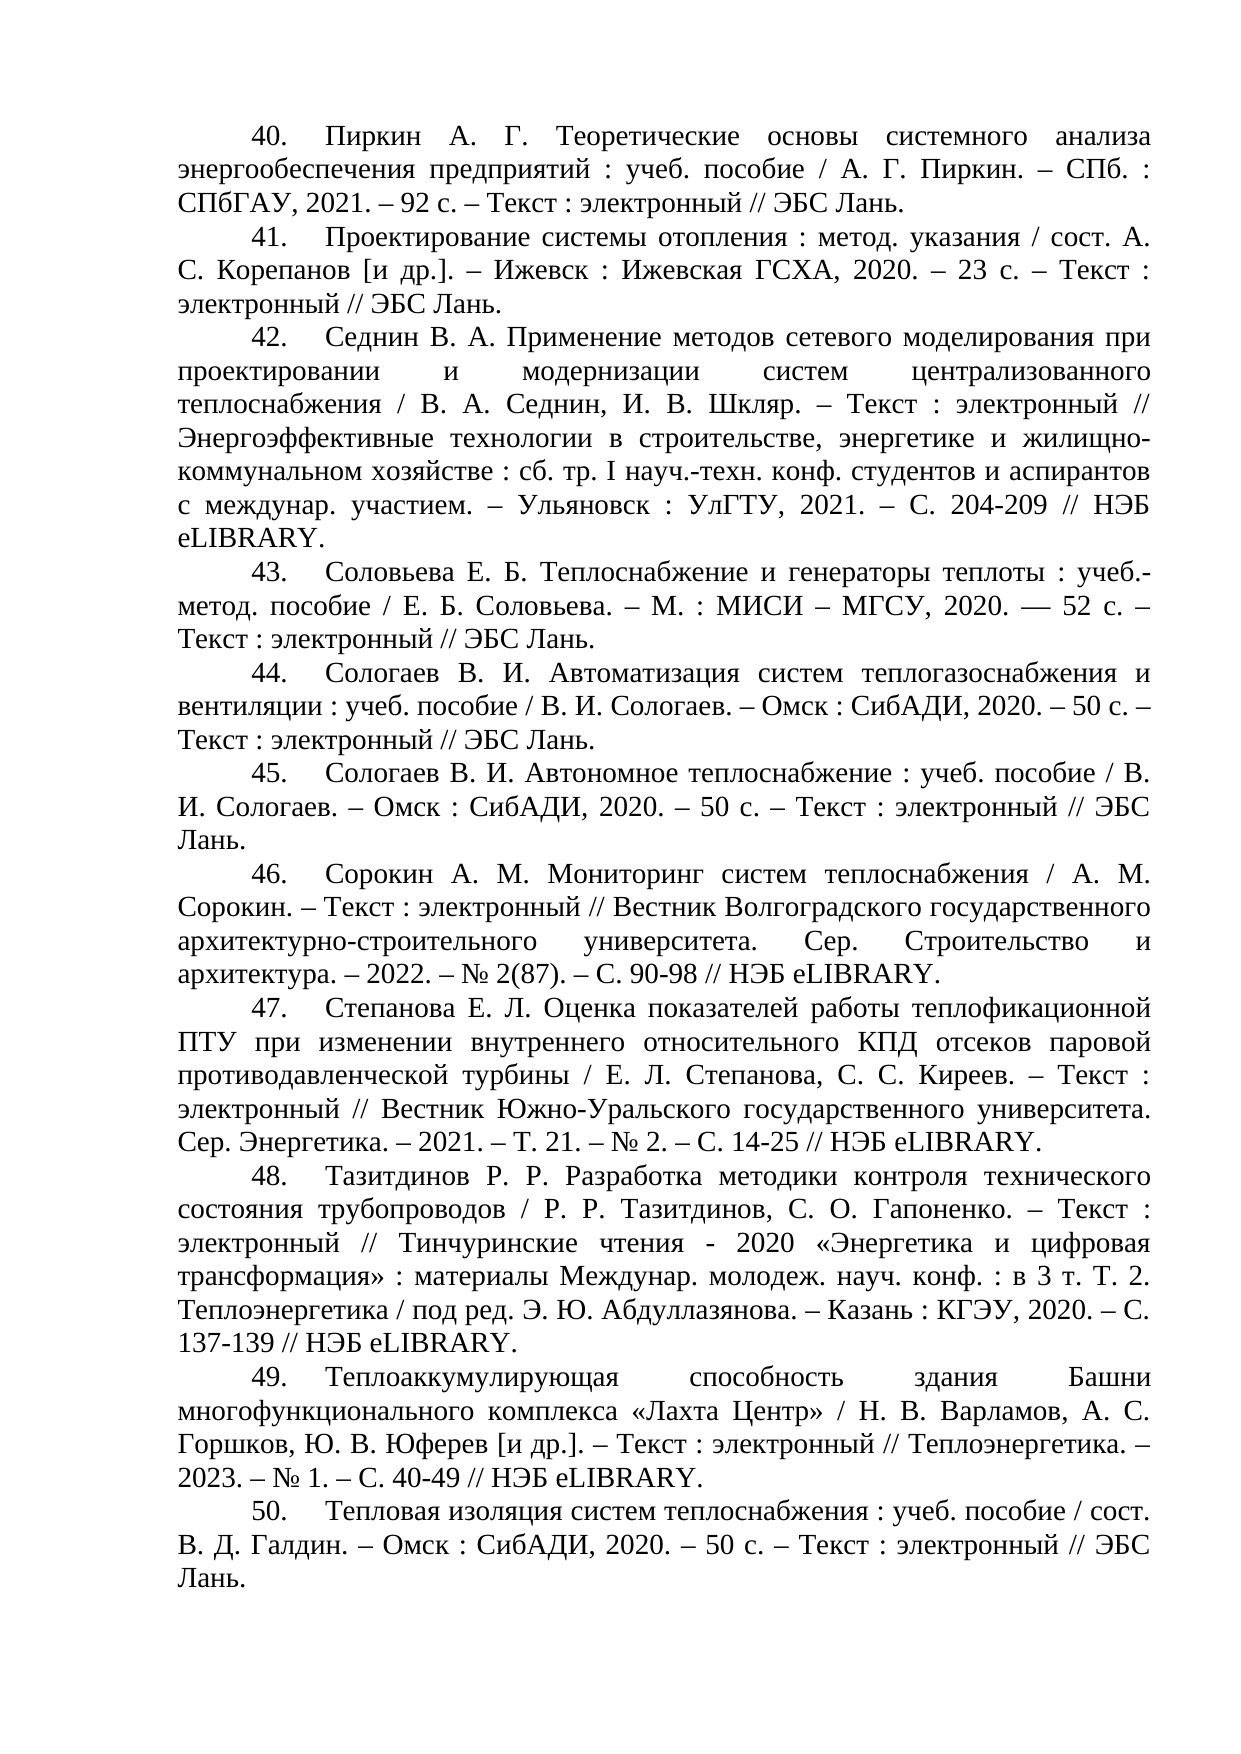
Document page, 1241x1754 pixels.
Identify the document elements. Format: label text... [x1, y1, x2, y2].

list Тепловая изоляция систем теплоснабжения : учеб. пособие / сост. В. Д. Галдин. – Омск : СибАДИ, 2020. – 50 с. – Текст : электронный // ЭБС Лань. [177, 1493, 1152, 1594]
list Седнин В. А. Применение методов сетевого моделирования при проектировании и модернизации систем централизованного теплоснабжения / В. А. Седнин, И. В. Шкляр. – Текст : электронный // Энергоэффективные технологии в строительстве, энергетике и жилищно-коммунальном хозяйстве : сб. тр. I науч.-техн. конф. студентов и аспирантов с междунар. участием. – Ульяновск : УлГТУ, 2021. – С. 204-209 // НЭБ eLIBRARY. [177, 319, 1152, 554]
list Пиркин А. Г. Теоретические основы системного анализа энергообеспечения предприятий : учеб. пособие / А. Г. Пиркин. – СПб. : СПбГАУ, 2021. – 92 с. – Текст : электронный // ЭБС Лань. [177, 118, 1152, 219]
list Соловьева Е. Б. Теплоснабжение и генераторы теплоты : учеб.-метод. пособие / Е. Б. Соловьева. – М. : МИСИ – МГСУ, 2020. — 52 с. – Текст : электронный // ЭБС Лань. [177, 554, 1152, 655]
list Сологаев В. И. Автономное теплоснабжение : учеб. пособие / В. И. Сологаев. – Омск : СибАДИ, 2020. – 50 с. – Текст : электронный // ЭБС Лань. [177, 755, 1152, 856]
list Проектирование системы отопления : метод. указания / сост. А. С. Корепанов [и др.]. – Ижевск : Ижевская ГСХА, 2020. – 23 с. – Текст : электронный // ЭБС Лань. [177, 219, 1152, 319]
list Степанова Е. Л. Оценка показателей работы теплофикационной ПТУ при изменении внутреннего относительного КПД отсеков паровой противодавленческой турбины / Е. Л. Степанова, С. С. Киреев. – Текст : электронный // Вестник Южно-Уральского государственного университета. Сер. Энергетика. – 2021. – Т. 21. – № 2. – С. 14-25 // НЭБ eLIBRARY. [177, 990, 1152, 1158]
list Сологаев В. И. Автоматизация систем теплогазоснабжения и вентиляции : учеб. пособие / В. И. Сологаев. – Омск : СибАДИ, 2020. – 50 с. – Текст : электронный // ЭБС Лань. [177, 655, 1152, 755]
list Теплоаккумулирующая способность здания Башни многофункционального комплекса «Лахта Центр» / Н. В. Варламов, А. С. Горшков, Ю. В. Юферев [и др.]. – Текст : электронный // Теплоэнергетика. – 2023. – № 1. – С. 40-49 // НЭБ eLIBRARY. [177, 1359, 1152, 1493]
list Тазитдинов Р. Р. Разработка методики контроля технического состояния трубопроводов / Р. Р. Тазитдинов, С. О. Гапоненко. – Текст : электронный // Тинчуринские чтения - 2020 «Энергетика и цифровая трансформация» : материалы Междунар. молодеж. науч. конф. : в 3 т. Т. 2. Теплоэнергетика / под ред. Э. Ю. Абдуллазянова. – Казань : КГЭУ, 2020. – С. 137-139 // НЭБ eLIBRARY. [177, 1158, 1152, 1359]
list Сорокин А. М. Мониторинг систем теплоснабжения / А. М. Сорокин. – Текст : электронный // Вестник Волгоградского государственного архитектурно-строительного университета. Сер. Строительство и архитектура. – 2022. – № 2(87). – С. 90-98 // НЭБ eLIBRARY. [177, 856, 1152, 990]
